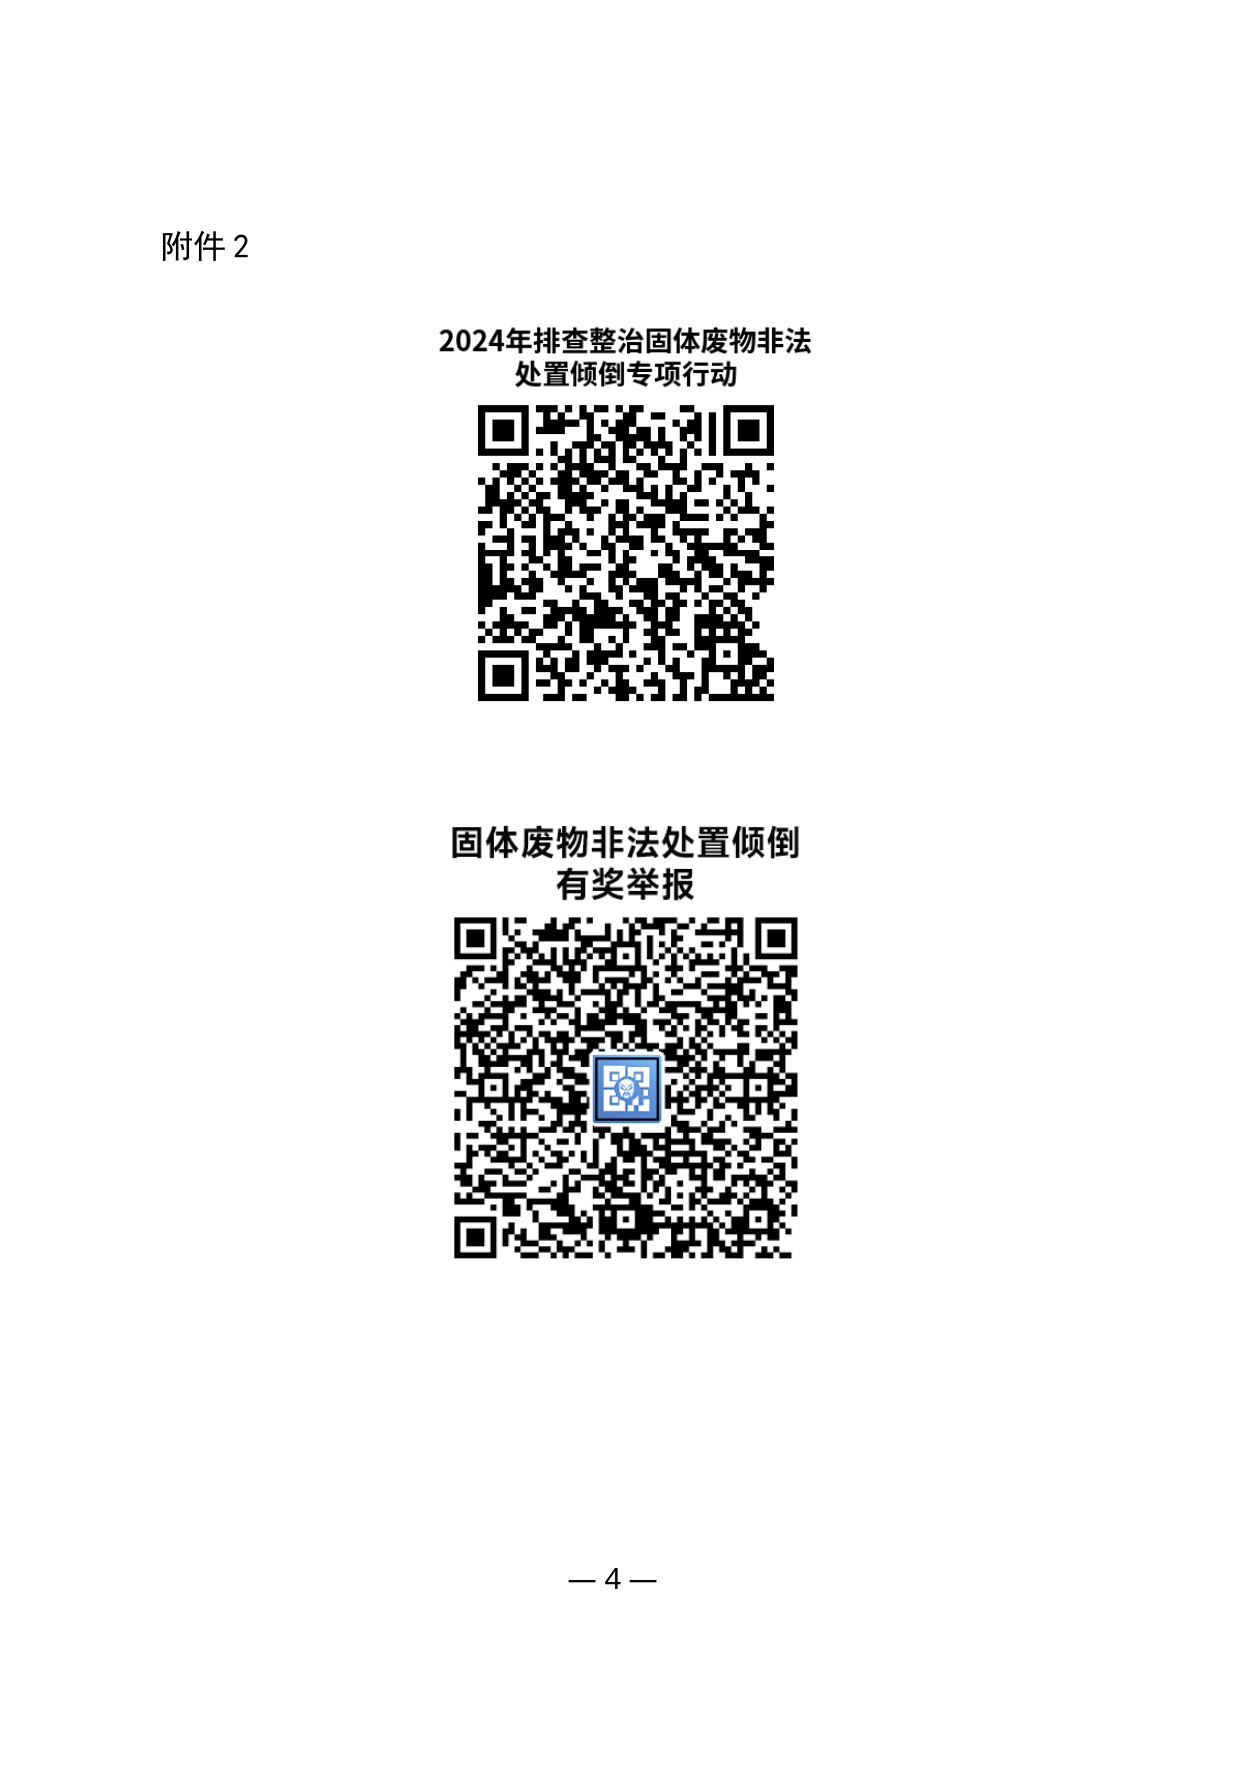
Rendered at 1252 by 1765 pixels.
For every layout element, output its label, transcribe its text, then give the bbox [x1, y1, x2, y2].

picture [419, 313, 833, 727]
picture [417, 792, 835, 1287]
text 附件2 [159, 218, 1092, 268]
